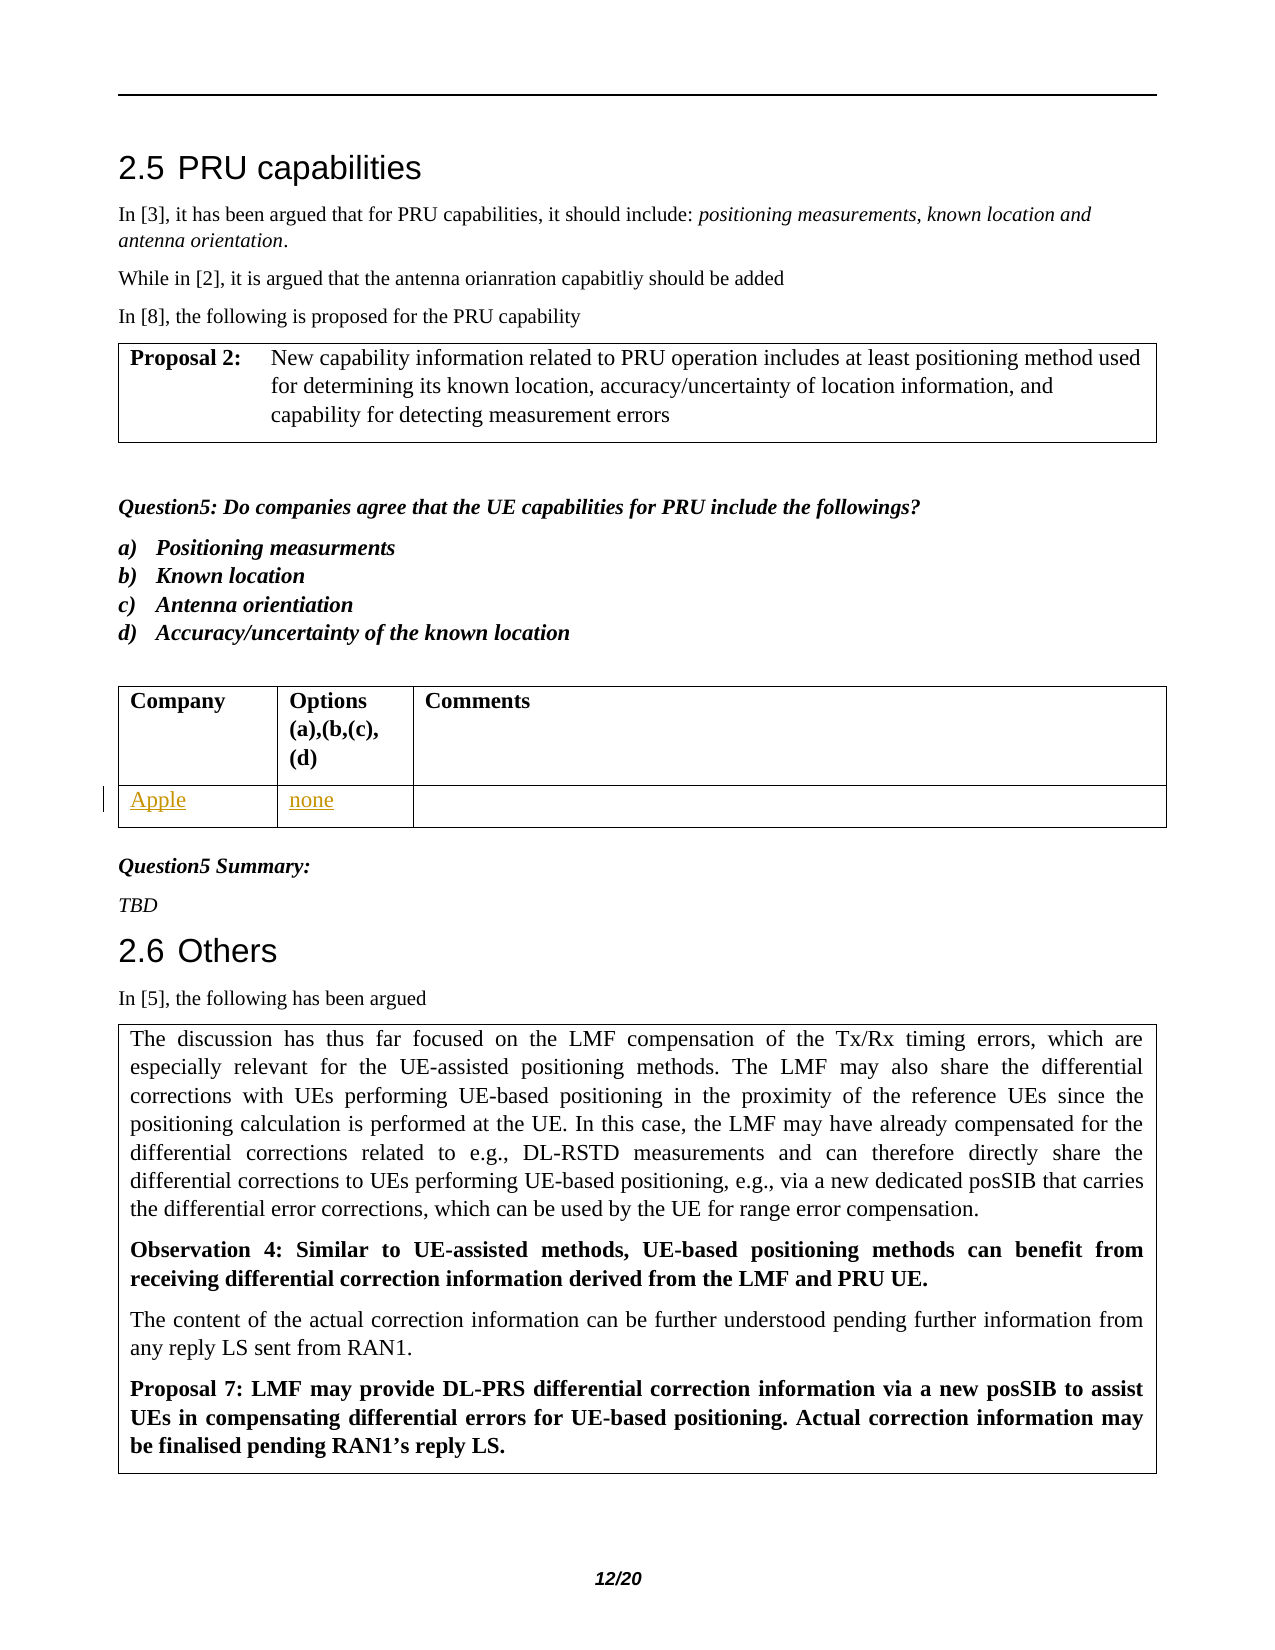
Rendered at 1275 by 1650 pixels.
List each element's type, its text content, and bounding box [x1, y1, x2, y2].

table_cell [414, 786, 1166, 827]
subtitle Question5: Do companies agree that the UE capabilities for PRU include the followings? [118, 494, 1157, 519]
table_header Company [119, 687, 277, 785]
table_header Options (a),(b,(c), (d) [278, 687, 413, 785]
list Known location [118, 562, 1157, 589]
text Others [118, 931, 1157, 970]
table_header Proposal 2: New capability information related to PRU operation includes at least positioning method used for determining its known location, accuracy/uncertainty of location information, and capability for detecting measurement errors [119, 344, 1156, 442]
table_header The discussion has thus far focused on the LMF compensation of the Tx/Rx timing errors, which are especially relevant for the UE-assisted positioning methods. The LMF may also share the differential corrections with UEs performing UE-based positioning in the proximity of the reference UEs since the positioning calculation is performed at the UE. In this case, the LMF may have already compensated for the differential corrections related to e.g., DL-RSTD measurements and can therefore directly share the differential corrections to UEs performing UE-based positioning, e.g., via a new dedicated posSIB that carries the differential error corrections, which can be used by the UE for range error compensation. Observation 4: Similar to UE-assisted methods, UE-based positioning methods can benefit from receiving differential correction information derived from the LMF and PRU UE. The content of the actual correction information can be further understood pending further information from any reply LS sent from RAN1. Proposal 7: LMF may provide DL-PRS differential correction information via a new posSIB to assist UEs in compensating differential errors for UE-based positioning. Actual correction information may be finalised pending RAN1’s reply LS. [119, 1025, 1156, 1473]
list Positioning measurments [118, 534, 1157, 560]
table_cell [119, 786, 277, 827]
text In [8], the following is proposed for the PRU capability [118, 304, 1157, 328]
text TBD [118, 893, 1157, 917]
list Antenna orientiation [118, 591, 1157, 617]
text In [5], the following has been argued [118, 985, 1157, 1009]
text While in [2], it is argued that the antenna orianration capabitliy should be added [118, 266, 1157, 290]
subtitle Question5 Summary: [118, 853, 1157, 878]
text PRU capabilities [118, 148, 1157, 186]
text In [3], it has been argued that for PRU capabilities, it should include: positioning measurements, known location and antenna orientation. [118, 202, 1157, 252]
table_header Comments [414, 687, 1166, 785]
table_cell [278, 786, 413, 827]
list Accuracy/uncertainty of the known location [118, 619, 1157, 646]
